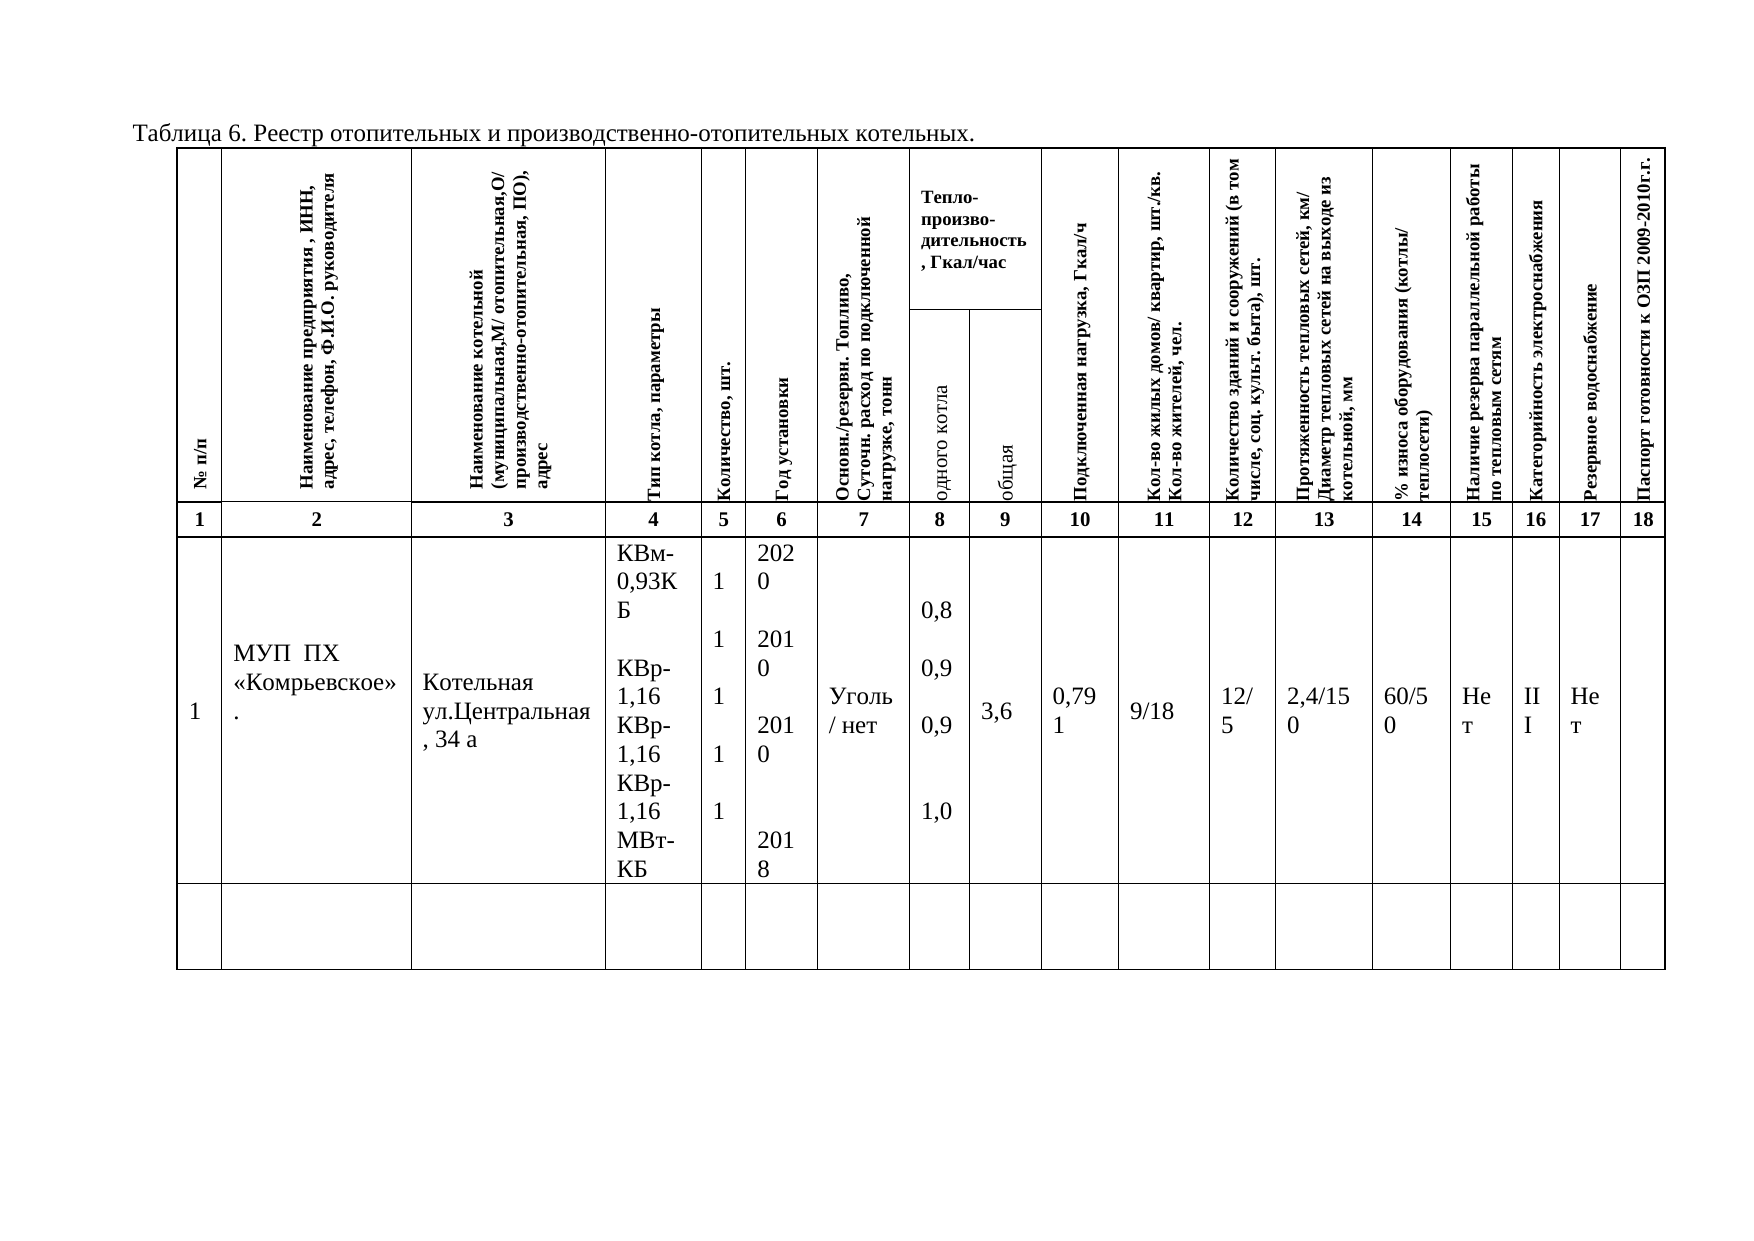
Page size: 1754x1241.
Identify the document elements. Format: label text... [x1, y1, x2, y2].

table_cell 15 [1451, 503, 1512, 536]
table_cell [222, 884, 411, 968]
table_cell [412, 884, 605, 968]
table_cell 9 [970, 503, 1041, 536]
table_cell [910, 884, 969, 968]
table_cell 12/5 [1210, 538, 1275, 883]
table_header Подключенная нагрузка, Гкал/ч [1042, 149, 1118, 501]
table_cell [970, 884, 1041, 968]
table_header Год установки [746, 149, 817, 501]
table_cell [1276, 884, 1372, 968]
table_header Количество, шт. [702, 149, 745, 501]
table_cell Нет [1451, 538, 1512, 883]
table_cell 14 [1373, 503, 1450, 536]
table_header Протяженность тепловых сетей, км/ Диаметр тепловых сетей на выходе из котельной, мм [1276, 149, 1372, 501]
table_cell [746, 884, 817, 968]
table_cell 0,8 0,9 0,9 1,0 [910, 538, 969, 883]
table_header Наименование предприятия , ИНН, адрес, телефон, Ф.И.О. руководителя [222, 149, 411, 501]
table_cell 5 [702, 503, 745, 536]
table_header Резервное водоснабжение [1560, 149, 1620, 501]
table_cell 12 [1210, 503, 1275, 536]
table_cell [606, 884, 701, 968]
table_cell 7 [818, 503, 909, 536]
table_cell [1621, 884, 1664, 968]
table_cell [1373, 884, 1450, 968]
table_cell Уголь/ нет [818, 538, 909, 883]
table_header Категорийность электроснабжения [1513, 149, 1559, 501]
table_header Паспорт готовности к ОЗП 2009-2010г.г. [1621, 149, 1664, 501]
table_cell 17 [1560, 503, 1620, 536]
table_cell 8 [910, 503, 969, 536]
table_cell [1210, 884, 1275, 968]
table_cell 2,4/150 [1276, 538, 1372, 883]
table_cell 3,6 [970, 538, 1041, 883]
table_header Тепло-произво-дительность, Гкал/час [910, 149, 1041, 309]
table_cell 1 [178, 503, 221, 536]
table_cell Котельная ул.Центральная, 34 а [412, 538, 605, 883]
table_header Тип котла, параметры [606, 149, 701, 501]
table_cell 2 [222, 502, 411, 536]
table_header Наличие резерва параллельной работы по тепловым сетям [1451, 149, 1512, 501]
table_header Наименование котельной (муниципальная,М/ отопительная,О/ производственно-отопительная, ПО), адрес [412, 149, 605, 501]
table_cell 18 [1621, 503, 1664, 536]
table_cell 16 [1513, 503, 1559, 536]
table_cell 1 1 1 1 1 [702, 538, 745, 883]
table_cell III [1513, 538, 1559, 883]
table_cell [1042, 884, 1118, 968]
table_cell [702, 884, 745, 968]
table_cell 0,791 [1042, 538, 1118, 883]
table_cell 3 [412, 503, 605, 536]
table_cell общая [970, 310, 1041, 501]
table_cell одного котла [910, 310, 969, 501]
table_cell МУП ПХ «Комрьевское». [222, 538, 411, 883]
table_cell 4 [606, 503, 701, 536]
table_cell [178, 884, 221, 968]
table_cell [818, 884, 909, 968]
table_cell 60/50 [1373, 538, 1450, 883]
text Таблица 6. Реестр отопительных и производственно-отопительных котельных. [132, 118, 1665, 147]
table_cell 13 [1276, 503, 1372, 536]
table_cell [1119, 884, 1209, 968]
table_cell 2020 2010 2010 2018 [746, 538, 817, 883]
table_cell [1560, 884, 1620, 968]
table_cell 9/18 [1119, 538, 1209, 883]
table_cell [1621, 538, 1664, 883]
table_header % износа оборудования (котлы/ теплосети) [1373, 149, 1450, 501]
table_header Количество зданий и сооружений (в том числе, соц. культ. быта), шт. [1210, 149, 1275, 501]
table_cell 10 [1042, 503, 1118, 536]
table_cell 6 [746, 503, 817, 536]
table_cell КВм-0,93КБ КВр-1,16 КВр-1,16 КВр-1,16 МВт-КБ [606, 538, 701, 883]
table_cell Нет [1560, 538, 1620, 883]
table_cell 1 [178, 538, 221, 883]
table_header № п/п [178, 149, 221, 501]
table_cell [1451, 884, 1512, 968]
table_header Основн./резервн. Топливо, Суточн. расход по подключенной нагрузке, тонн [818, 149, 909, 501]
table_header Кол-во жилых домов/ квартир, шт./кв. Кол-во жителей, чел. [1119, 149, 1209, 501]
table_cell 11 [1119, 503, 1209, 536]
table_cell [1513, 884, 1559, 968]
